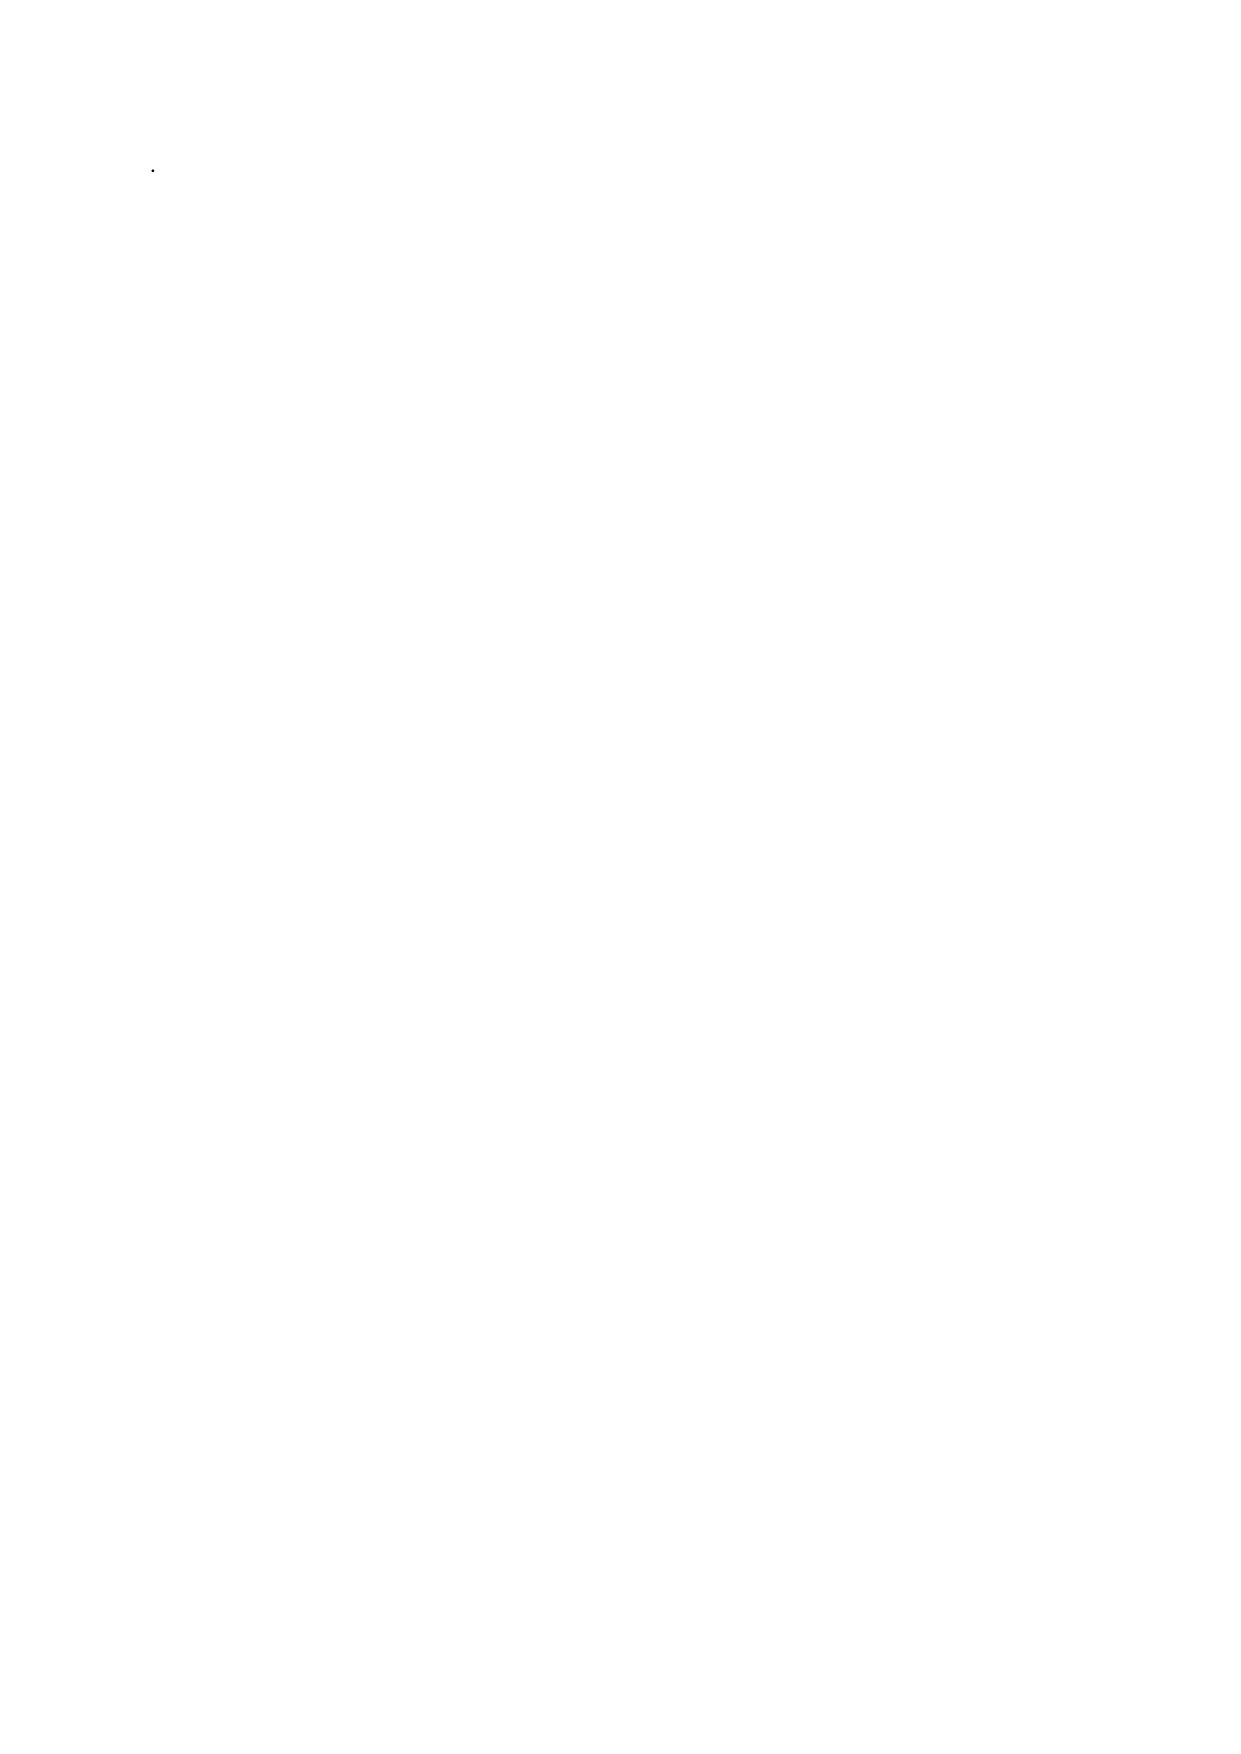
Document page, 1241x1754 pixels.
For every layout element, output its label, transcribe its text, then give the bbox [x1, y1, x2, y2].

text . [150, 150, 1090, 178]
